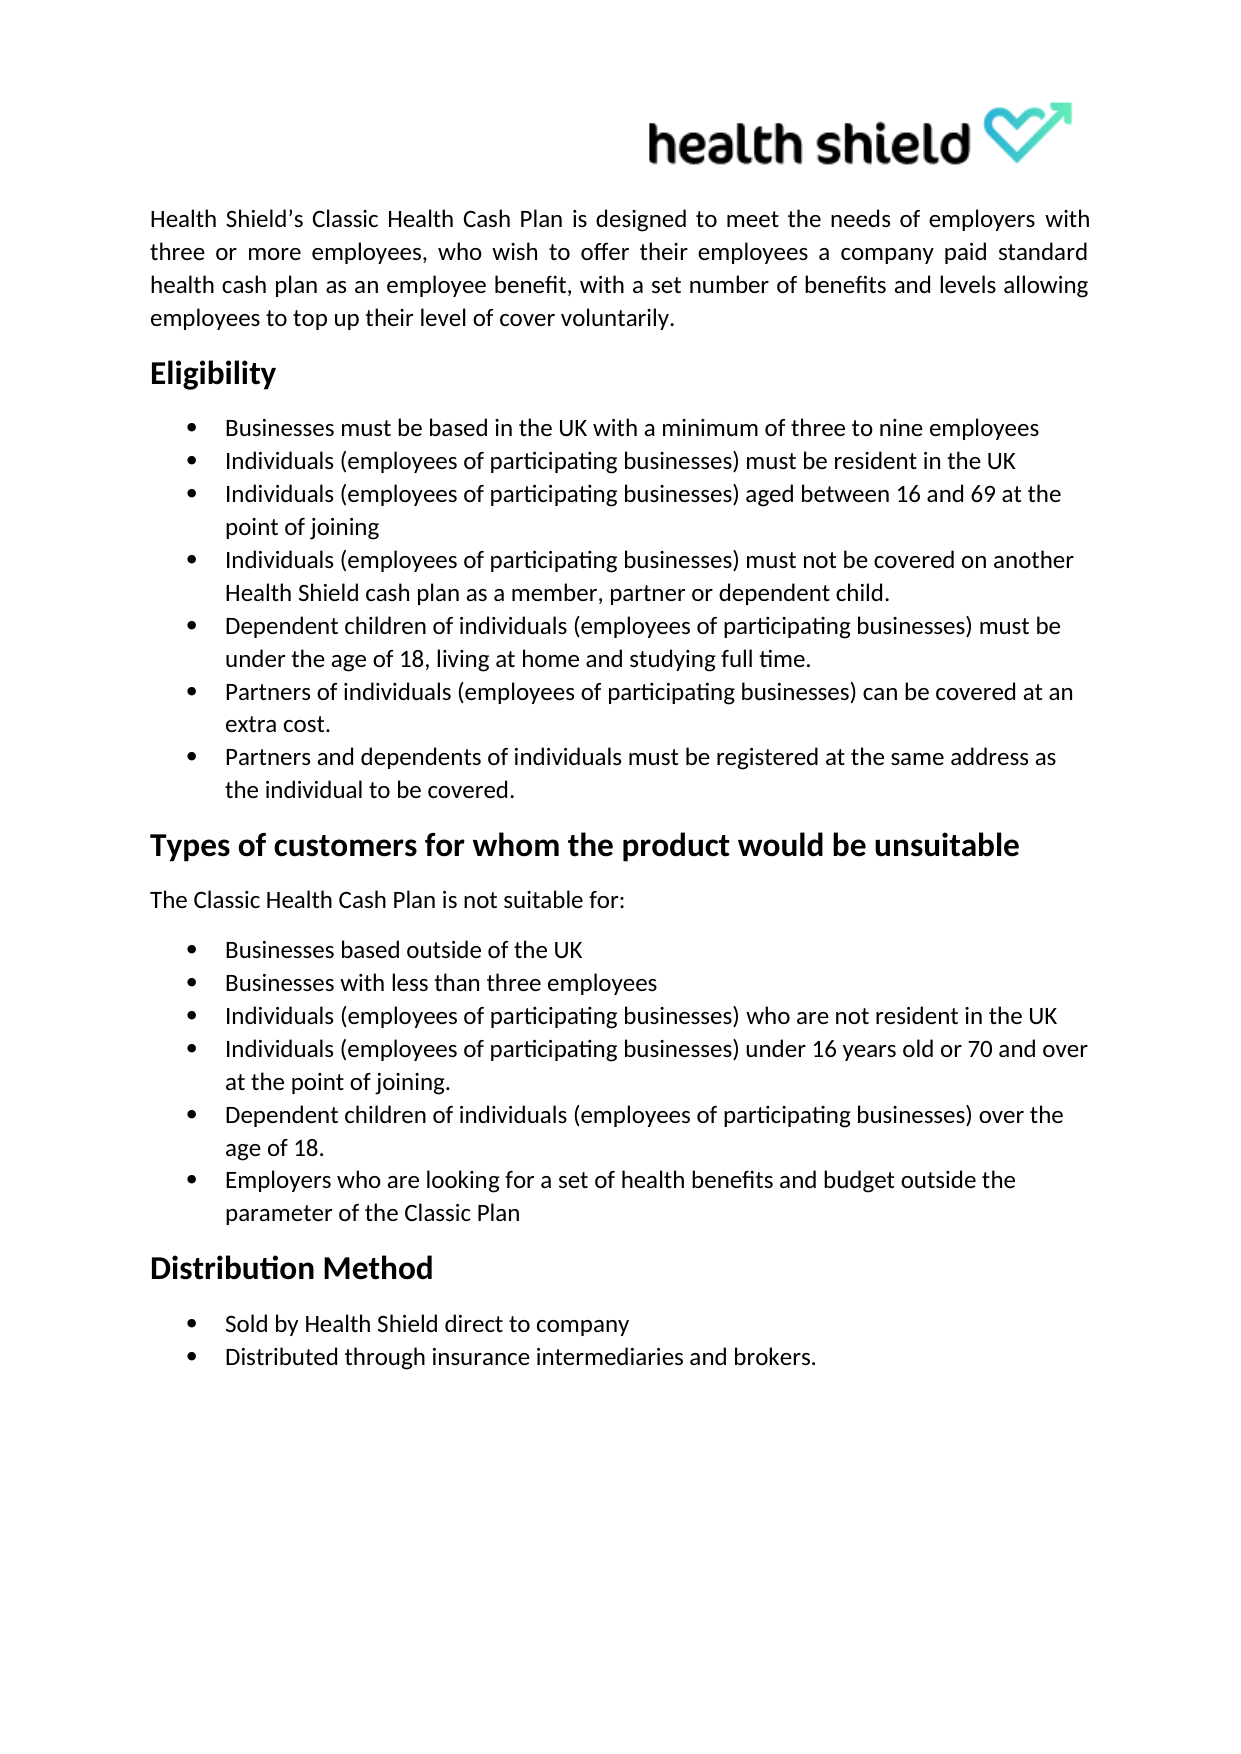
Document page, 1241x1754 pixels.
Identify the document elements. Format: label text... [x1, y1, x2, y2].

list Employers who are looking for a set of health benefits and budget outside the parameter of the Classic Plan [187, 1165, 1090, 1228]
list Businesses based outside of the UK [187, 934, 1090, 965]
list Sold by Health Shield direct to company [187, 1308, 1090, 1338]
list Businesses with less than three employees [187, 967, 1090, 998]
list Individuals (employees of participating businesses) aged between 16 and 69 at the point of joining [187, 478, 1090, 542]
text The Classic Health Cash Plan is not suitable for: [150, 885, 1090, 915]
list Partners of individuals (employees of participating businesses) can be covered at an extra cost. [187, 676, 1090, 739]
list Partners and dependents of individuals must be registered at the same address as the individual to be covered. [187, 742, 1090, 805]
text Distribution Method [150, 1247, 1090, 1288]
text Types of customers for whom the product would be unsuitable [150, 824, 1090, 865]
list Dependent children of individuals (employees of participating businesses) must be under the age of 18, living at home and studying full time. [187, 610, 1090, 673]
list Individuals (employees of participating businesses) under 16 years old or 70 and over at the point of joining. [187, 1033, 1090, 1096]
text Eligibility [150, 352, 1090, 392]
text Health Shield’s Classic Health Cash Plan is designed to meet the needs of employers with three or more employees, who wish to offer their employees a company paid standard health cash plan as an employee benefit, with a set number of benefits and levels allowing employees to top up their level of cover voluntarily. [150, 203, 1090, 333]
picture [623, 73, 1091, 204]
list Individuals (employees of participating businesses) must be resident in the UK [187, 445, 1090, 476]
list Individuals (employees of participating businesses) must not be covered on another Health Shield cash plan as a member, partner or dependent child. [187, 544, 1090, 607]
list Individuals (employees of participating businesses) who are not resident in the UK [187, 1000, 1090, 1031]
list Dependent children of individuals (employees of participating businesses) over the age of 18. [187, 1099, 1090, 1162]
list Distributed through insurance intermediaries and brokers. [187, 1341, 1090, 1371]
list Businesses must be based in the UK with a minimum of three to nine employees [187, 412, 1090, 443]
